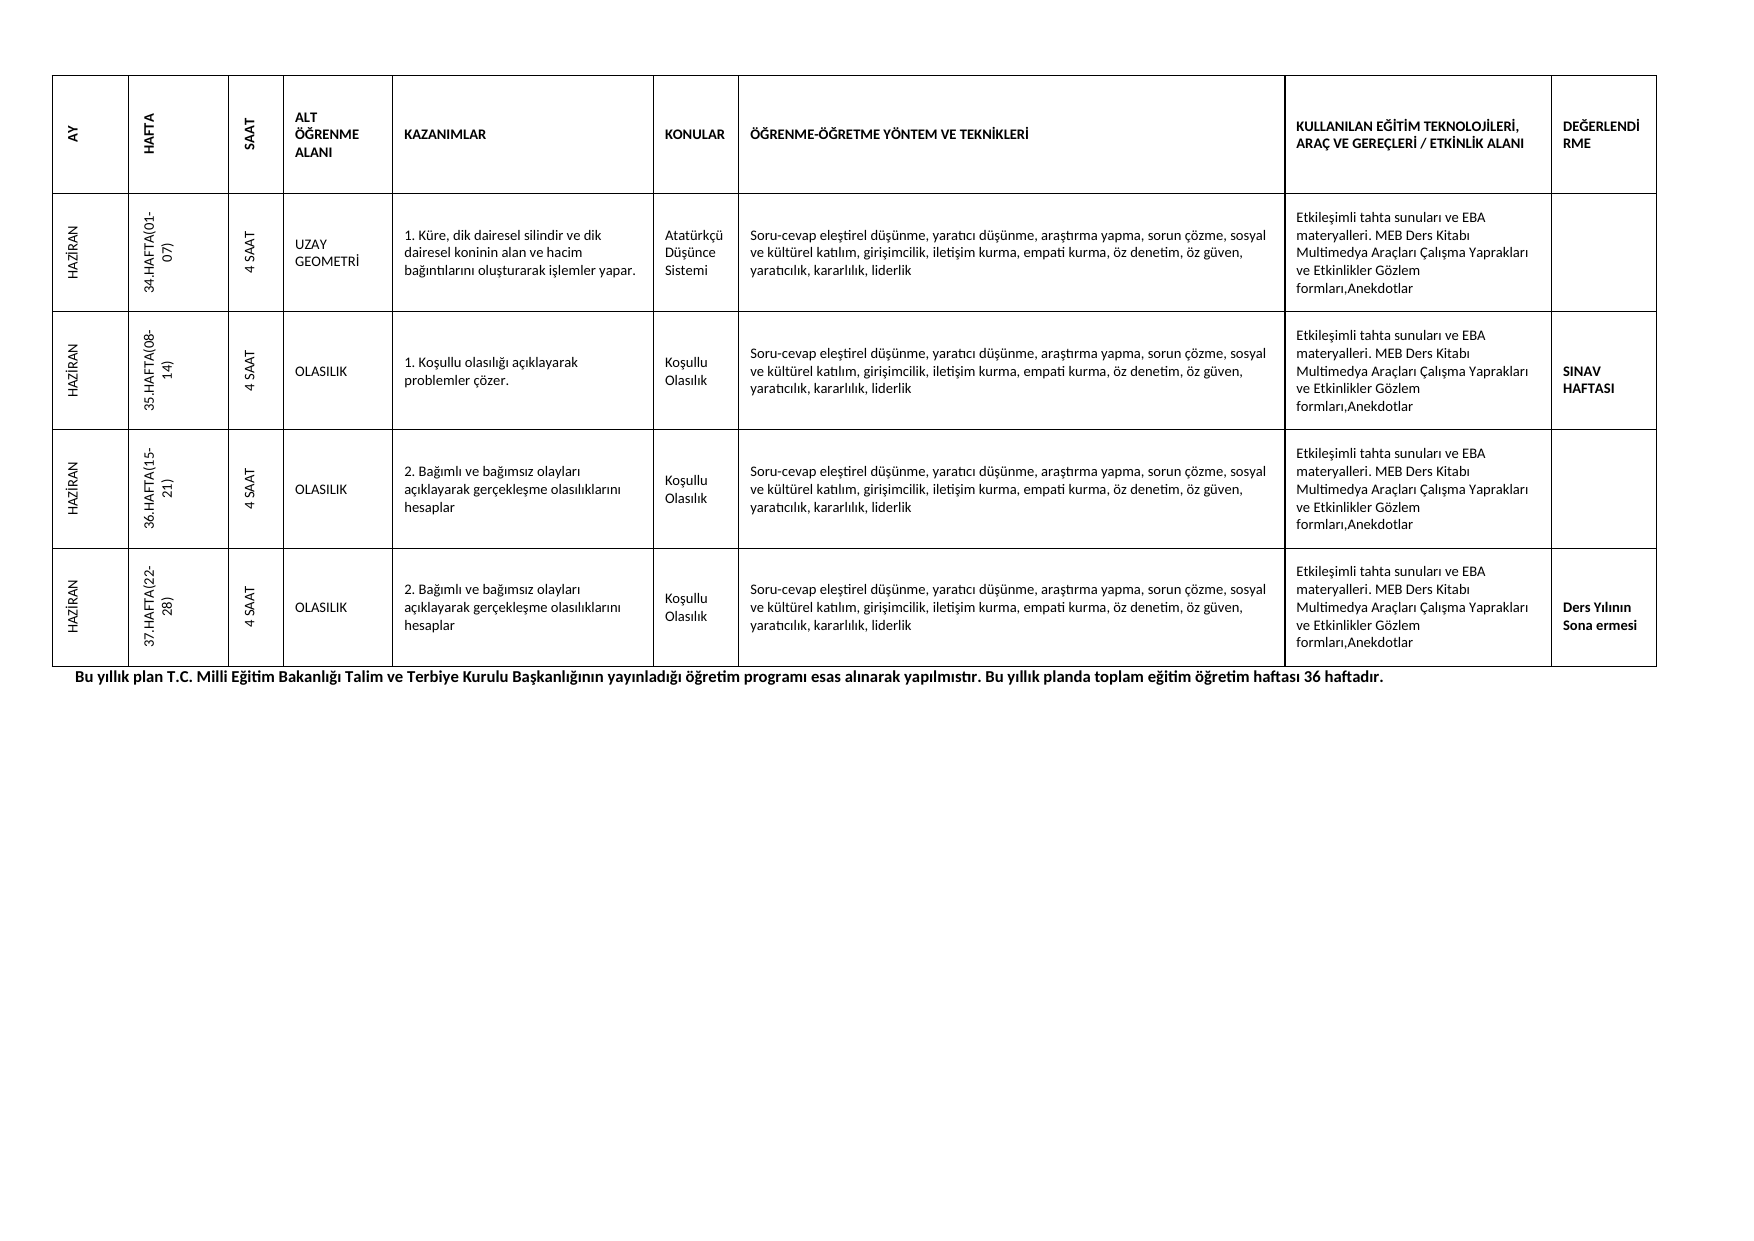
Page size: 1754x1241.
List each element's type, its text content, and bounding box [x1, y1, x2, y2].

table_header DEĞERLENDİRME [1552, 76, 1656, 193]
table_cell SINAV HAFTASI [1552, 312, 1656, 429]
table_cell Etkileşimli tahta sunuları ve EBA materyalleri. MEB Ders Kitabı Multimedya Araçları Çalışma Yaprakları ve Etkinlikler Gözlem formları,Anekdotlar [1286, 194, 1551, 311]
table_cell Koşullu Olasılık [654, 430, 738, 547]
text Bu yıllık plan T.C. Milli Eğitim Bakanlığı Talim ve Terbiye Kurulu Başkanlığının yayınladığı öğretim programı esas alınarak yapılmıstır. Bu yıllık planda toplam eğitim öğretim haftası 36 haftadır. [75, 667, 1679, 687]
table_header SAAT [229, 76, 283, 193]
table_cell OLASILIK [284, 312, 392, 429]
table_header ALT ÖĞRENME ALANI [284, 76, 392, 193]
table_cell Koşullu Olasılık [654, 549, 738, 666]
table_cell 4 SAAT [229, 312, 283, 429]
table_cell Atatürkçü Düşünce Sistemi [654, 194, 738, 311]
table_cell Etkileşimli tahta sunuları ve EBA materyalleri. MEB Ders Kitabı Multimedya Araçları Çalışma Yaprakları ve Etkinlikler Gözlem formları,Anekdotlar [1286, 430, 1551, 547]
table_header HAFTA [129, 76, 228, 193]
table_cell HAZİRAN [53, 312, 128, 429]
table_cell 4 SAAT [229, 430, 283, 547]
table_cell Koşullu Olasılık [654, 312, 738, 429]
table_cell [1552, 430, 1656, 547]
table_cell Etkileşimli tahta sunuları ve EBA materyalleri. MEB Ders Kitabı Multimedya Araçları Çalışma Yaprakları ve Etkinlikler Gözlem formları,Anekdotlar [1286, 549, 1551, 666]
table_cell 2. Bağımlı ve bağımsız olayları açıklayarak gerçekleşme olasılıklarını hesaplar [393, 549, 653, 666]
table_cell 36.HAFTA(15-21) [129, 430, 228, 547]
table_cell HAZİRAN [53, 430, 128, 547]
table_cell Ders Yılının Sona ermesi [1552, 549, 1656, 666]
table_cell OLASILIK [284, 430, 392, 547]
table_cell Etkileşimli tahta sunuları ve EBA materyalleri. MEB Ders Kitabı Multimedya Araçları Çalışma Yaprakları ve Etkinlikler Gözlem formları,Anekdotlar [1286, 312, 1551, 429]
table_cell 4 SAAT [229, 194, 283, 311]
table_cell 1. Koşullu olasılığı açıklayarak problemler çözer. [393, 312, 653, 429]
table_cell UZAY GEOMETRİ [284, 194, 392, 311]
table_cell OLASILIK [284, 549, 392, 666]
table_header AY [53, 76, 128, 193]
table_header KONULAR [654, 76, 738, 193]
table_cell [1552, 194, 1656, 311]
table_cell HAZİRAN [53, 549, 128, 666]
table_cell 34.HAFTA(01-07) [129, 194, 228, 311]
table_cell HAZİRAN [53, 194, 128, 311]
table_cell 1. Küre, dik dairesel silindir ve dik dairesel koninin alan ve hacim bağıntılarını oluşturarak işlemler yapar. [393, 194, 653, 311]
table_cell 2. Bağımlı ve bağımsız olayları açıklayarak gerçekleşme olasılıklarını hesaplar [393, 430, 653, 547]
table_header KAZANIMLAR [393, 76, 653, 193]
table_cell 37.HAFTA(22-28) [129, 549, 228, 666]
table_cell 4 SAAT [229, 549, 283, 666]
table_header KULLANILAN EĞİTİM TEKNOLOJİLERİ, ARAÇ VE GEREÇLERİ / ETKİNLİK ALANI [1286, 76, 1551, 193]
table_cell 35.HAFTA(08-14) [129, 312, 228, 429]
table_header ÖĞRENME-ÖĞRETME YÖNTEM VE TEKNİKLERİ [739, 76, 1284, 193]
